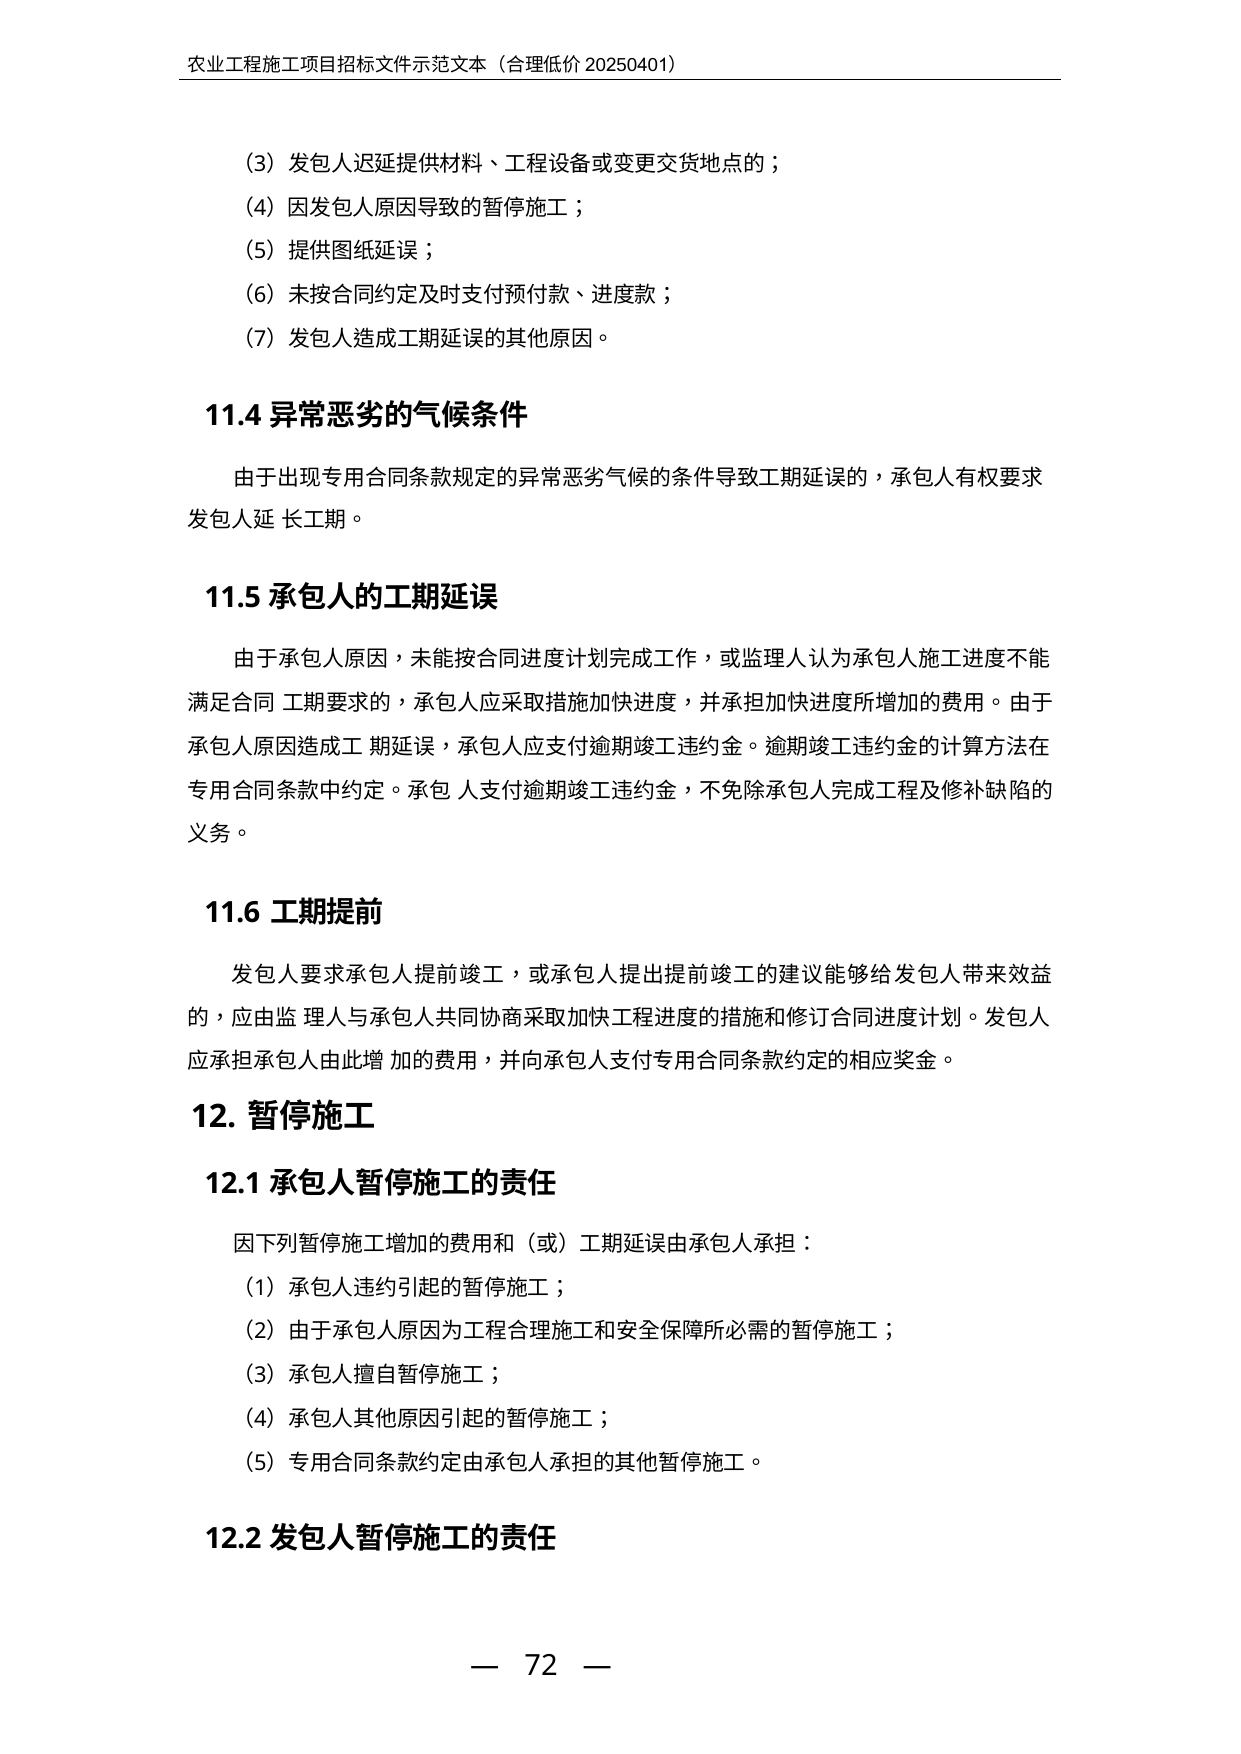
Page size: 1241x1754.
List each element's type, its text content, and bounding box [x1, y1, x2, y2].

text （4）因发包人原因导致的暂停施工； [232, 194, 1053, 221]
text （3）发包人迟延提供材料、工程设备或变更交货地点的； [232, 150, 1053, 177]
text 11.5 承包人的工期延误 [204, 578, 1053, 614]
text （3）承包人擅自暂停施工； [232, 1361, 1053, 1388]
text 发包人要求承包人提前竣工，或承包人提出提前竣工的建议能够给发包人带来效益的，应由监 理人与承包人共同协商采取加快工程进度的措施和修订合同进度计划。发包人应承担承包人由此增 加的费用，并向承包人支付专用合同条款约定的相应奖金。 [187, 959, 1053, 1075]
text 11.4 异常恶劣的气候条件 [204, 396, 1053, 432]
text （5）提供图纸延误； [232, 237, 1053, 264]
text 因下列暂停施工增加的费用和（或）工期延误由承包人承担： [233, 1229, 1053, 1257]
text （7）发包人造成工期延误的其他原因。 [232, 325, 1053, 352]
text （5）专用合同条款约定由承包人承担的其他暂停施工。 [232, 1448, 1053, 1476]
text 由于出现专用合同条款规定的异常恶劣气候的条件导致工期延误的，承包人有权要求发包人延 长工期。 [187, 462, 1052, 534]
text （1）承包人违约引起的暂停施工； [232, 1273, 1053, 1301]
text 12. 暂停施工 [191, 1095, 1053, 1136]
text 11.6 工期提前 [204, 893, 1053, 930]
text 12.1 承包人暂停施工的责任 [204, 1164, 1053, 1200]
text 12.2 发包人暂停施工的责任 [204, 1520, 1053, 1556]
text （4）承包人其他原因引起的暂停施工； [232, 1404, 1053, 1432]
text （6）未按合同约定及时支付预付款、进度款； [232, 281, 1053, 308]
text （2）由于承包人原因为工程合理施工和安全保障所必需的暂停施工； [232, 1317, 1053, 1344]
text 由于承包人原因，未能按合同进度计划完成工作，或监理人认为承包人施工进度不能满足合同 工期要求的，承包人应采取措施加快进度，并承担加快进度所增加的费用。由于承包人原因造成工 期延误，承包人应支付逾期竣工违约金。逾期竣工违约金的计算方法在专用合同条款中约定。承包 人支付逾期竣工违约金，不免除承包人完成工程及修补缺陷的义务。 [188, 643, 1053, 848]
